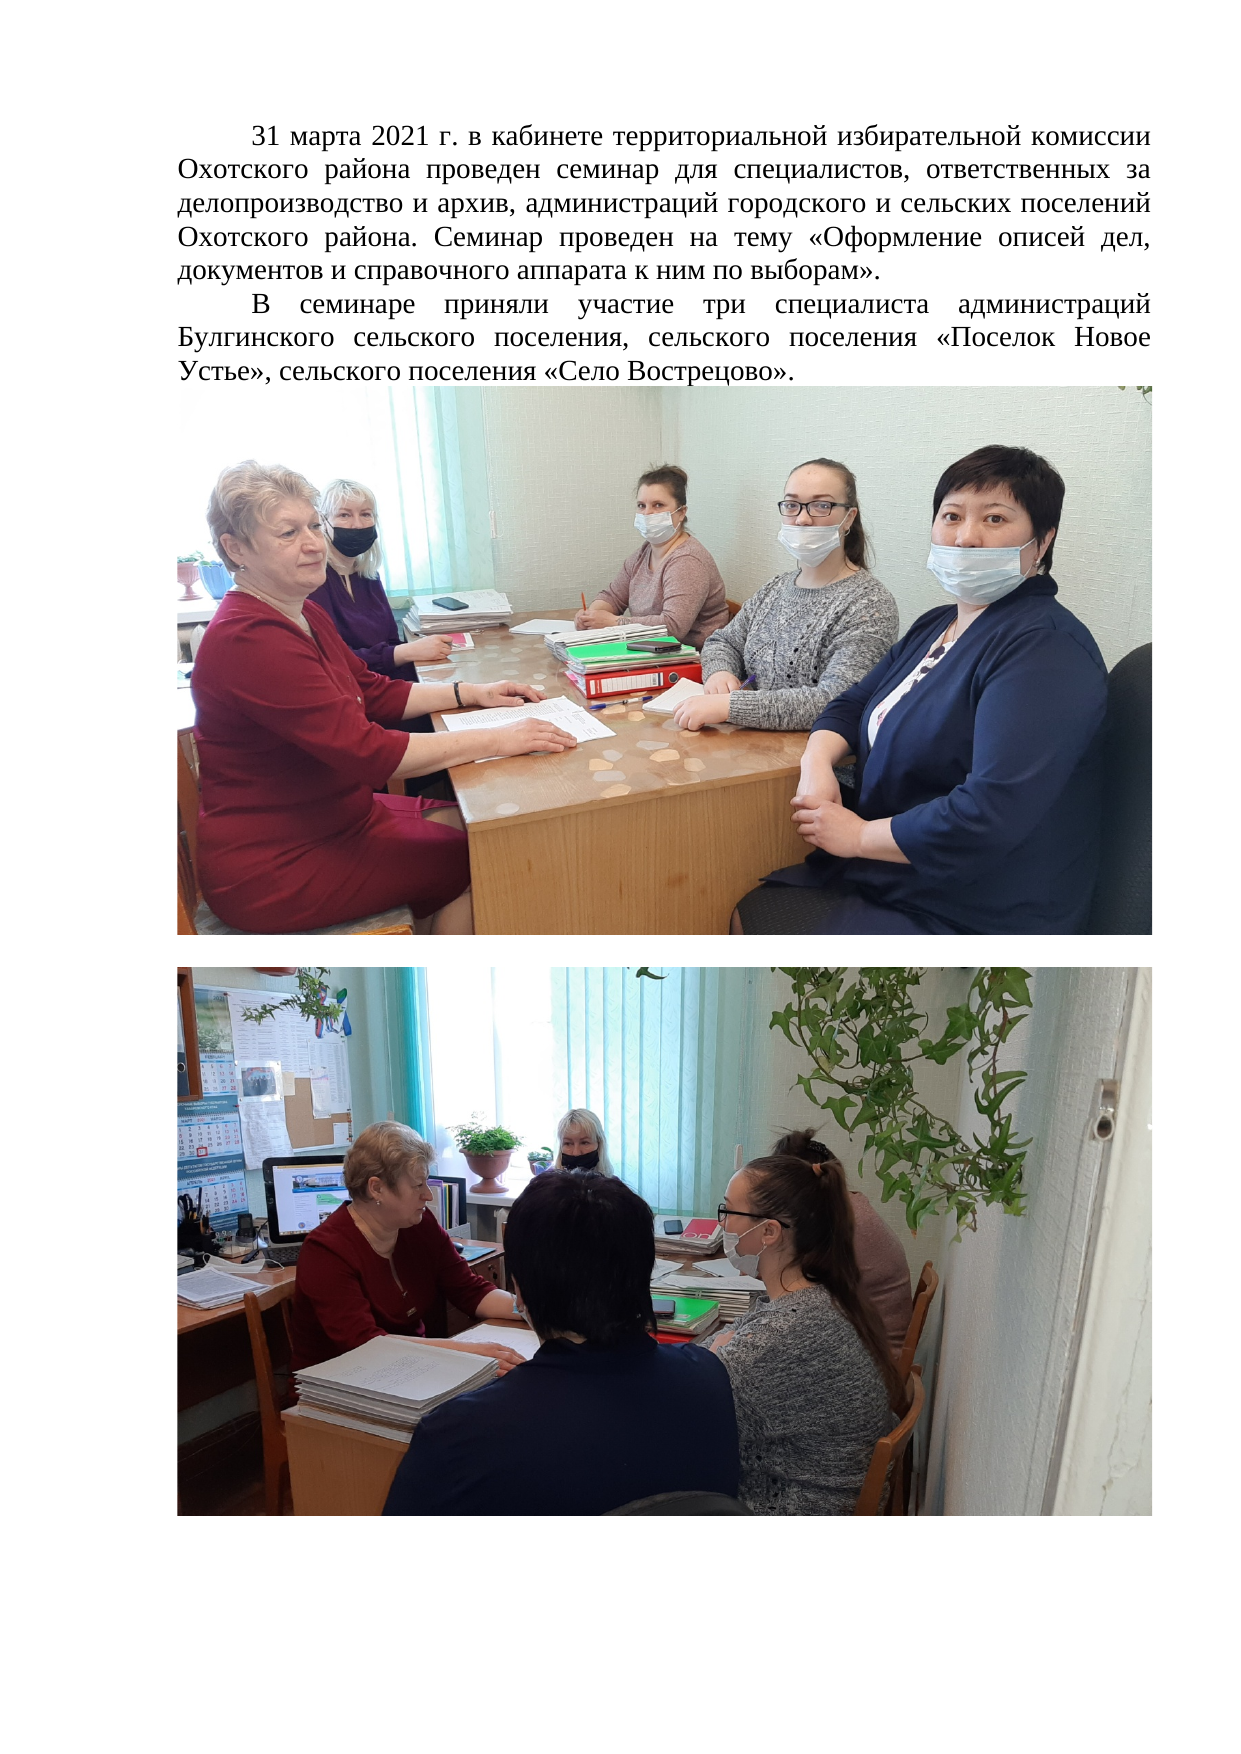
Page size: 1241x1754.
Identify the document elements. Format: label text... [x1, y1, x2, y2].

text В семинаре приняли участие три специалиста администраций Булгинского сельского поселения, сельского поселения «Поселок Новое Устье», сельского поселения «Село Вострецово». [177, 286, 1152, 386]
picture [177, 386, 1153, 935]
text 31 марта 2021 г. в кабинете территориальной избирательной комиссии Охотского района проведен семинар для специалистов, ответственных за делопроизводство и архив, администраций городского и сельских поселений Охотского района. Семинар проведен на тему «Оформление описей дел, документов и справочного аппарата к ним по выборам». [177, 118, 1152, 286]
picture [177, 967, 1153, 1516]
